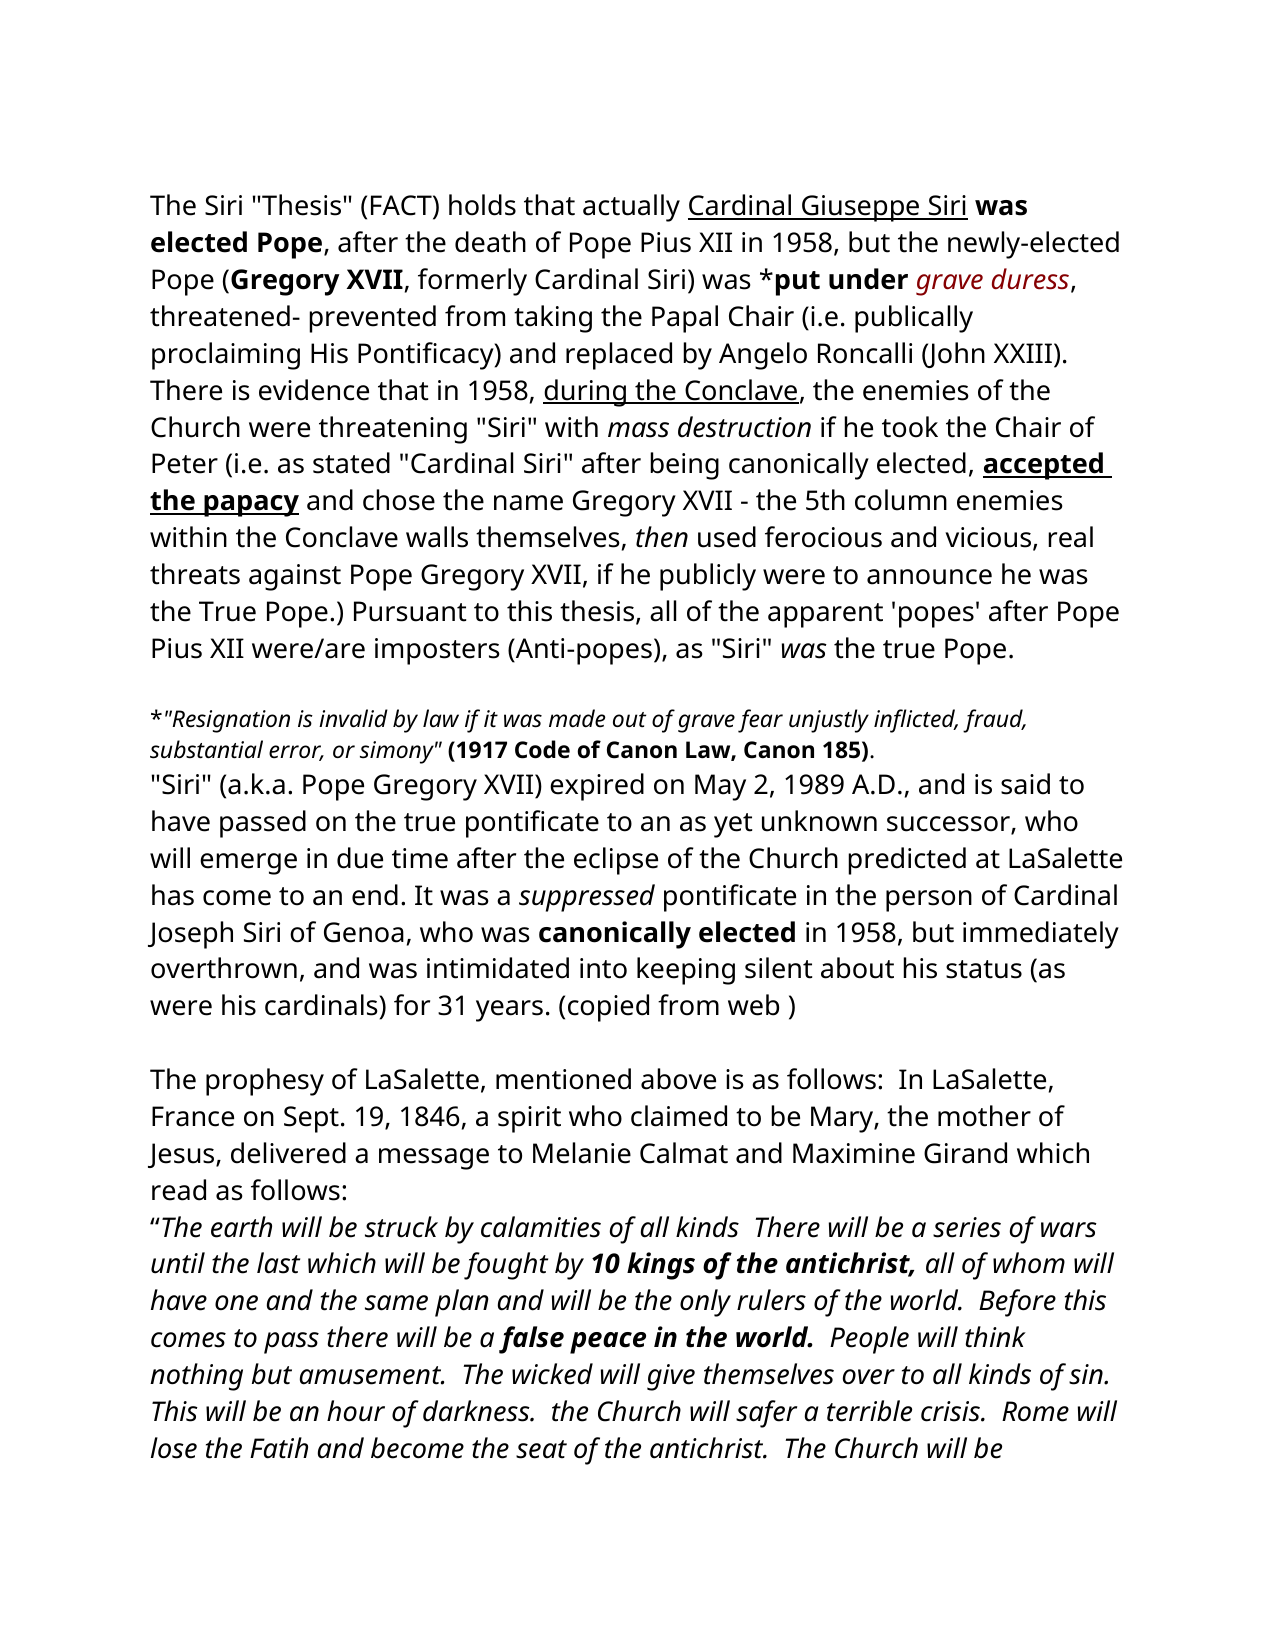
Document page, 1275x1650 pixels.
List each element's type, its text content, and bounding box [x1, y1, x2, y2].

text “The earth will be struck by calamities of all kinds There will be a series of wars until the last which will be fought by 10 kings of the antichrist, all of whom will have one and the same plan and will be the only rulers of the world. Before this comes to pass there will be a false peace in the world. People will think nothing but amusement. The wicked will give themselves over to all kinds of sin. This will be an hour of darkness. the Church will safer a terrible crisis. Rome will lose the Fatih and become the seat of the antichrist. The Church will be [150, 1208, 1125, 1466]
text *"Resignation is invalid by law if it was made out of grave fear unjustly inflicted, fraud, substantial error, or simony" (1917 Code of Canon Law, Canon 185). [150, 703, 1125, 766]
text The Siri "Thesis" (FACT) holds that actually Cardinal Giuseppe Siri was elected Pope, after the death of Pope Pius XII in 1958, but the newly-elected Pope (Gregory XVII, formerly Cardinal Siri) was *put under grave duress, threatened- prevented from taking the Papal Chair (i.e. publically proclaiming His Pontificacy) and replaced by Angelo Roncalli (John XXIII). There is evidence that in 1958, during the Conclave, the enemies of the Church were threatening "Siri" with mass destruction if he took the Chair of Peter (i.e. as stated "Cardinal Siri" after being canonically elected, accepted the papacy and chose the name Gregory XVII - the 5th column enemies within the Conclave walls themselves, then used ferocious and vicious, real threats against Pope Gregory XVII, if he publicly were to announce he was the True Pope.) Pursuant to this thesis, all of the apparent 'popes' after Pope Pius XII were/are imposters (Anti-popes), as "Siri" was the true Pope. [150, 187, 1125, 666]
text "Siri" (a.k.a. Pope Gregory XVII) expired on May 2, 1989 A.D., and is said to have passed on the true pontificate to an as yet unknown successor, who will emerge in due time after the eclipse of the Church predicted at LaSalette has come to an end. It was a suppressed pontificate in the person of Cardinal Joseph Siri of Genoa, who was canonically elected in 1958, but immediately overthrown, and was intimidated into keeping silent about his status (as were his cardinals) for 31 years. (copied from web ) [150, 766, 1125, 1024]
text The prophesy of LaSalette, mentioned above is as follows: In LaSalette, France on Sept. 19, 1846, a spirit who claimed to be Mary, the mother of Jesus, delivered a message to Melanie Calmat and Maximine Girand which read as follows: [150, 1061, 1125, 1208]
